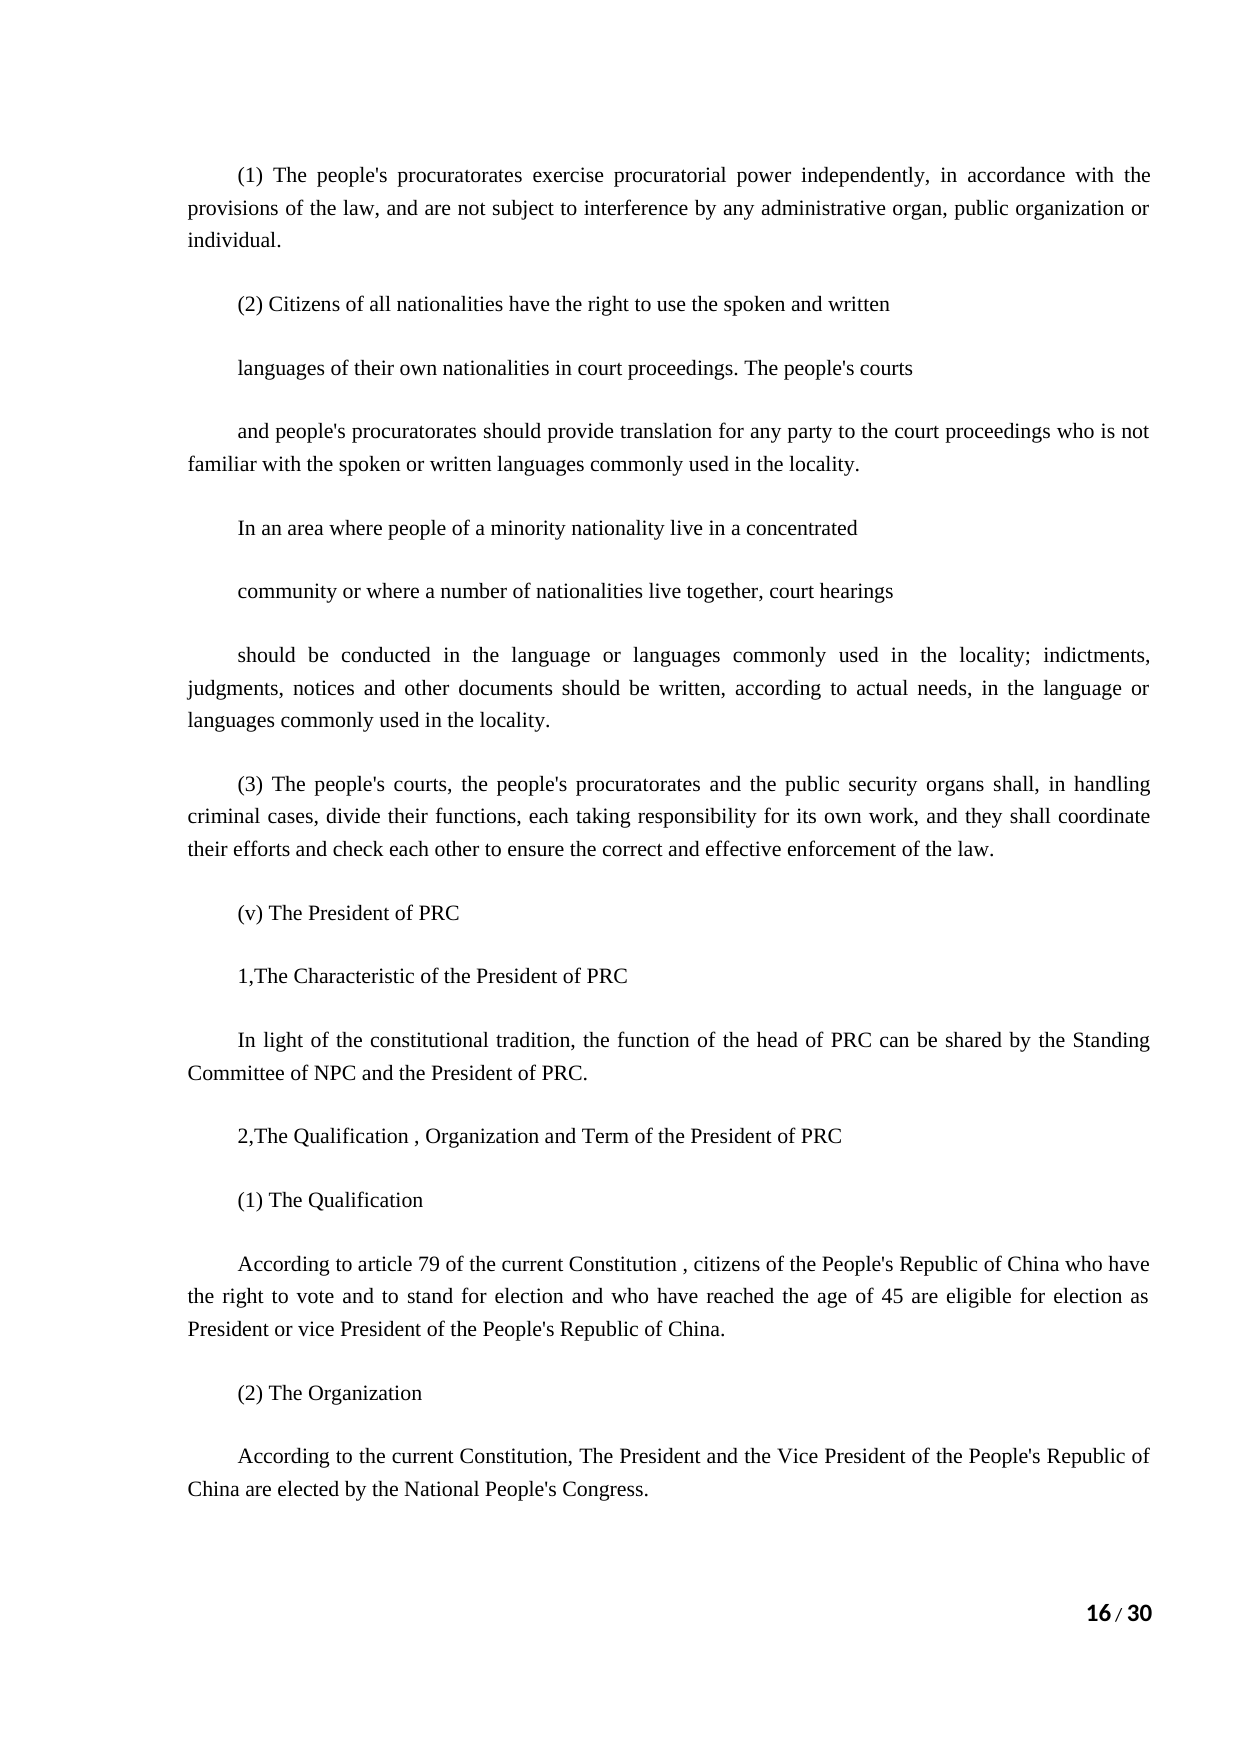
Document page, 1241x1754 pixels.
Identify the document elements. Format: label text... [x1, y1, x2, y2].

text 1,The Characteristic of the President of PRC [187, 960, 1152, 992]
text In light of the constitutional tradition, the function of the head of PRC can be shared by the Standing Committee of NPC and the President of PRC. [187, 1023, 1152, 1088]
text (1) The Qualification [187, 1183, 1152, 1216]
text According to article 79 of the current Constitution , citizens of the People's Republic of China who have the right to vote and to stand for election and who have reached the age of 45 are eligible for election as President or vice President of the People's Republic of China. [187, 1247, 1152, 1345]
text In an area where people of a minority nationality live in a concentrated [187, 511, 1152, 543]
text (1) The people's procuratorates exercise procuratorial power independently, in accordance with the provisions of the law, and are not subject to interference by any administrative organ, public organization or individual. [187, 158, 1152, 256]
text (3) The people's courts, the people's procuratorates and the public security organs shall, in handling criminal cases, divide their functions, each taking responsibility for its own work, and they shall coordinate their efforts and check each other to ensure the correct and effective enforcement of the law. [187, 767, 1152, 865]
text (v) The President of PRC [187, 896, 1152, 928]
text should be conducted in the language or languages commonly used in the locality; indictments, judgments, notices and other documents should be written, according to actual needs, in the language or languages commonly used in the locality. [187, 638, 1152, 736]
text 2,The Qualification , Organization and Term of the President of PRC [187, 1120, 1152, 1152]
text languages of their own nationalities in court proceedings. The people's courts [187, 351, 1152, 383]
text community or where a number of nationalities live together, court hearings [187, 575, 1152, 607]
text and people's procuratorates should provide translation for any party to the court proceedings who is not familiar with the spoken or written languages commonly used in the locality. [187, 415, 1152, 480]
text (2) The Organization [187, 1376, 1152, 1408]
text (2) Citizens of all nationalities have the right to use the spoken and written [187, 287, 1152, 320]
text According to the current Constitution, The President and the Vice President of the People's Republic of China are elected by the National People's Congress. [187, 1440, 1152, 1505]
